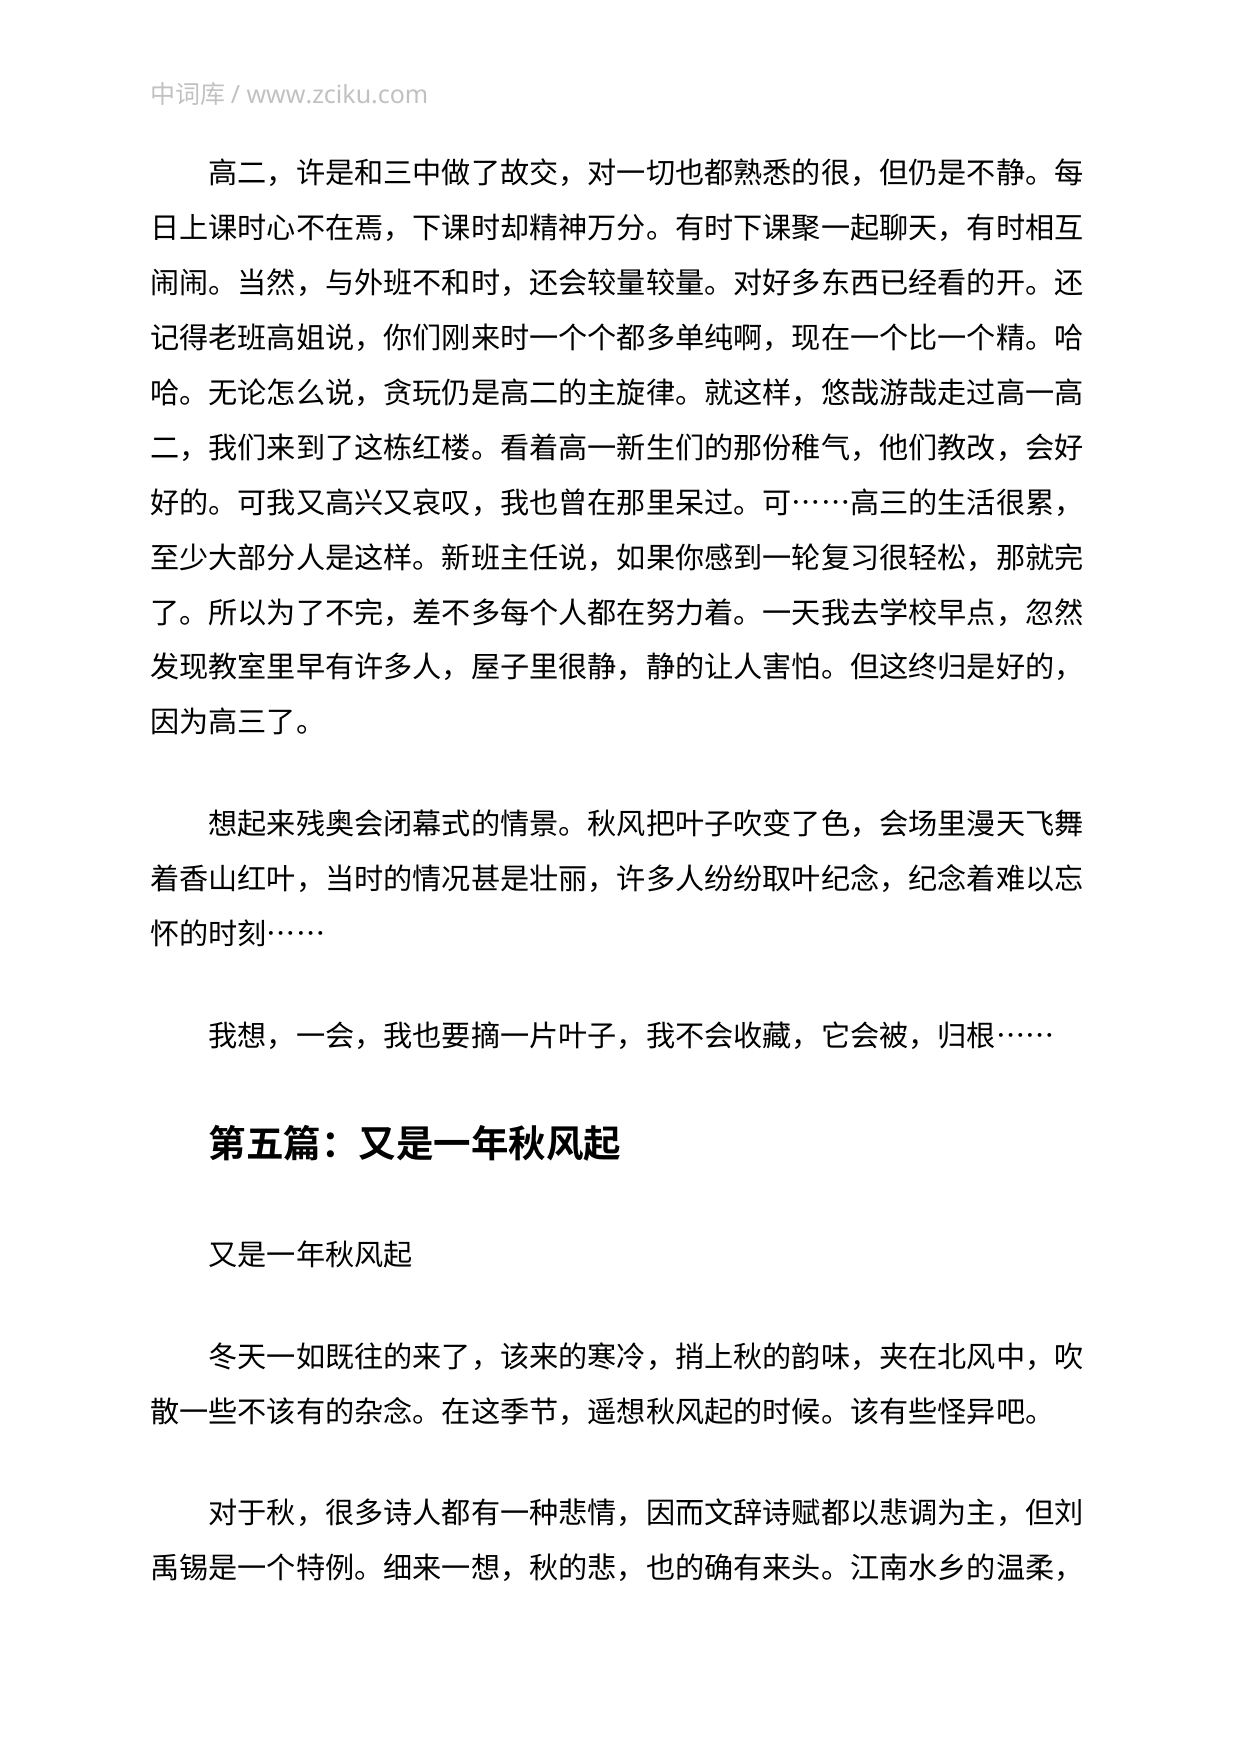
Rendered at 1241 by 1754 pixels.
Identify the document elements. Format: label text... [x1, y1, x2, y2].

text 我想，一会，我也要摘一片叶子，我不会收藏，它会被，归根…… [150, 1012, 1090, 1054]
text 想起来残奥会闭幕式的情景。秋风把叶子吹变了色，会场里漫天飞舞着香山红叶，当时的情况甚是壮丽，许多人纷纷取叶纪念，纪念着难以忘怀的时刻…… [150, 801, 1090, 953]
text 冬天一如既往的来了，该来的寒冷，捎上秋的韵味，夹在北风中，吹散一些不该有的杂念。在这季节，遥想秋风起的时候。该有些怪异吧。 [150, 1333, 1090, 1430]
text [150, 1490, 1090, 1587]
text 第五篇：又是一年秋风起 [150, 1114, 1090, 1168]
text 又是一年秋风起 [150, 1231, 1090, 1274]
text 高二，许是和三中做了故交，对一切也都熟悉的很，但仍是不静。每日上课时心不在焉，下课时却精神万分。有时下课聚一起聊天，有时相互闹闹。当然，与外班不和时，还会较量较量。对好多东西已经看的开。还记得老班高姐说，你们刚来时一个个都多单纯啊，现在一个比一个精。哈哈。无论怎么说，贪玩仍是高二的主旋律。就这样，悠哉游哉走过高一高二，我们来到了这栋红楼。看着高一新生们的那份稚气，他们教改，会好好的。可我又高兴又哀叹，我也曾在那里呆过。可……高三的生活很累，至少大部分人是这样。新班主任说，如果你感到一轮复习很轻松，那就完了。所以为了不完，差不多每个人都在努力着。一天我去学校早点，忽然发现教室里早有许多人，屋子里很静，静的让人害怕。但这终归是好的，因为高三了。 [150, 150, 1090, 741]
